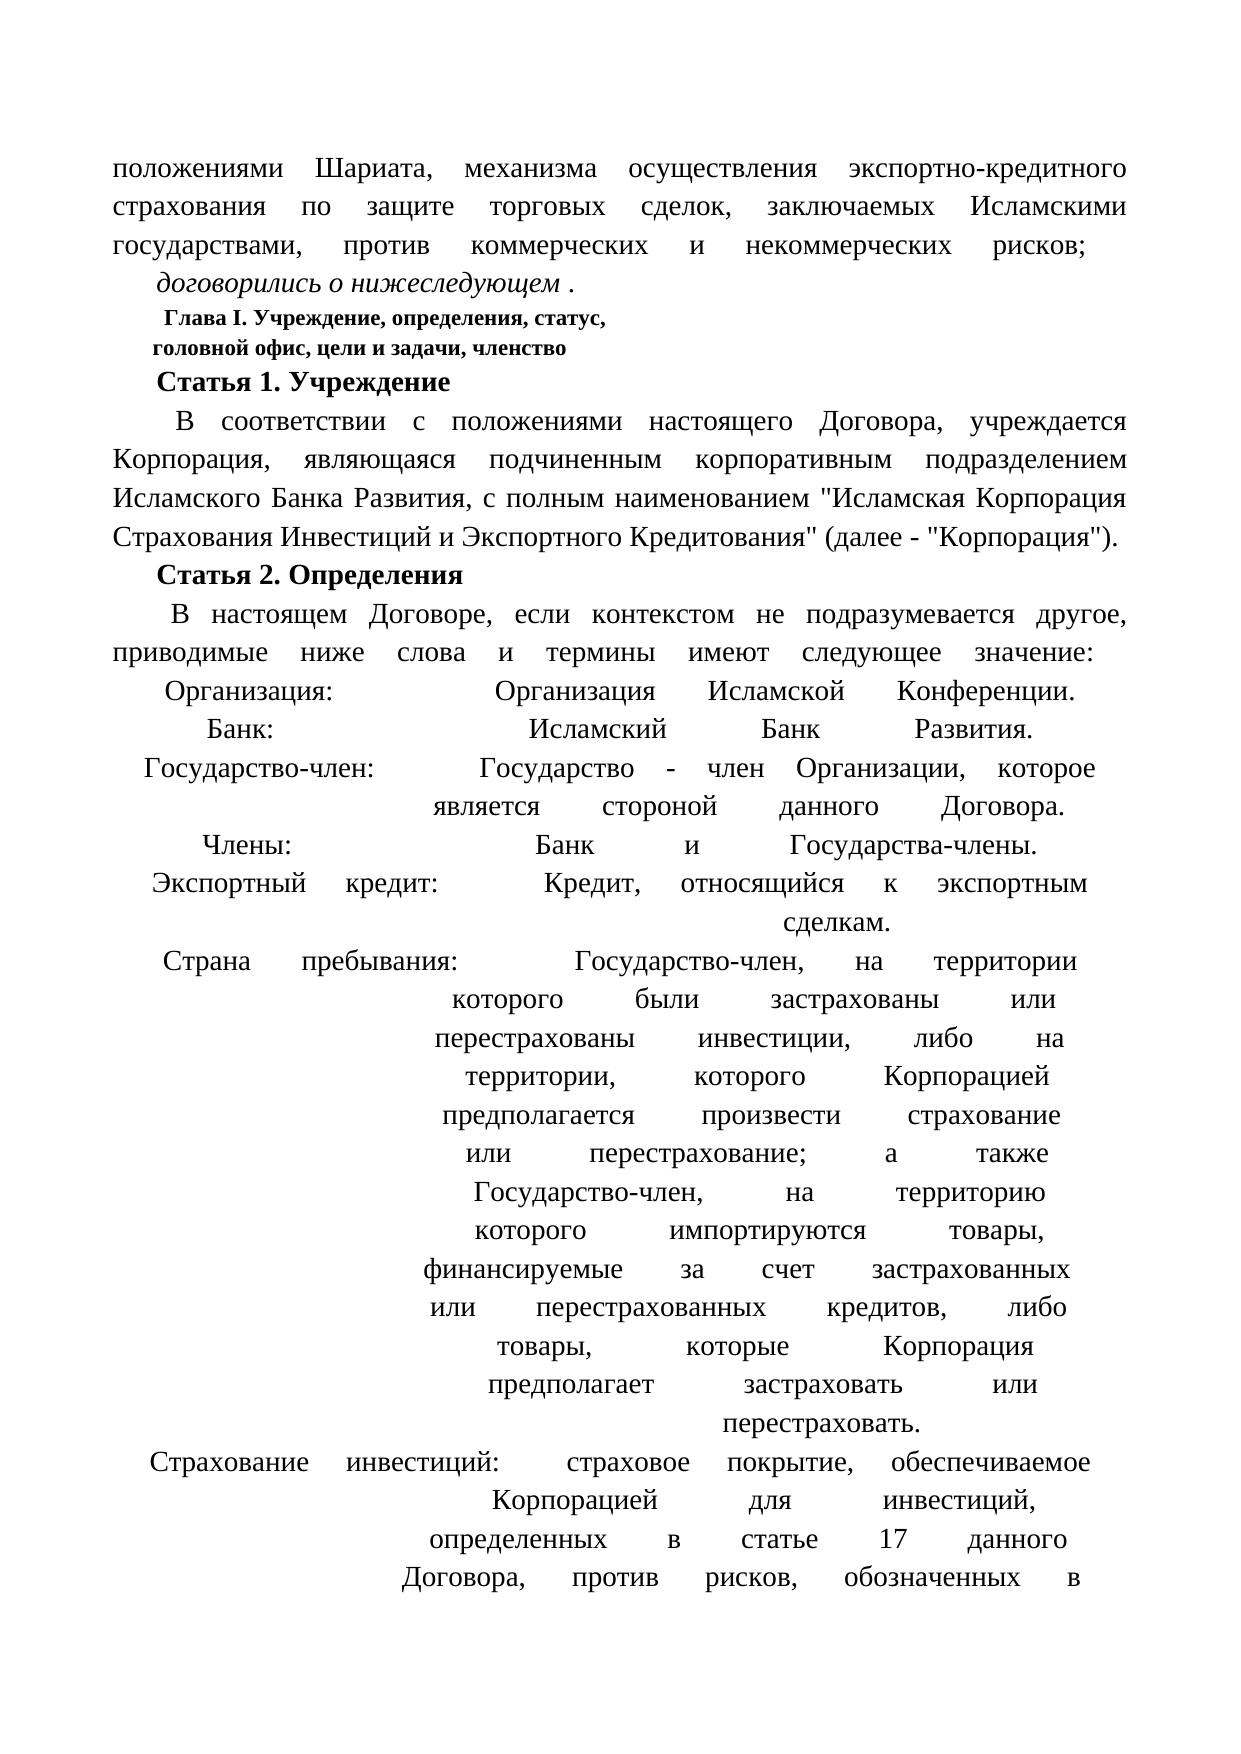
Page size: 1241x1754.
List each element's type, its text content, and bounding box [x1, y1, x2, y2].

text Глава I. Учреждение, определения, статус, головной офис, цели и задачи, членство [112, 304, 1128, 361]
text Статья 2. Определения [112, 557, 1128, 591]
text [112, 596, 1128, 1593]
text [112, 150, 1128, 299]
text Статья 1. Учреждение [112, 364, 1128, 398]
text В соответствии с положениями настоящего Договора, учреждается Корпорация, являющаяся подчиненным корпоративным подразделением Исламского Банка Развития, с полным наименованием "Исламская Корпорация Страхования Инвестиций и Экспортного Кредитования" (далее - "Корпорация"). [112, 403, 1128, 552]
